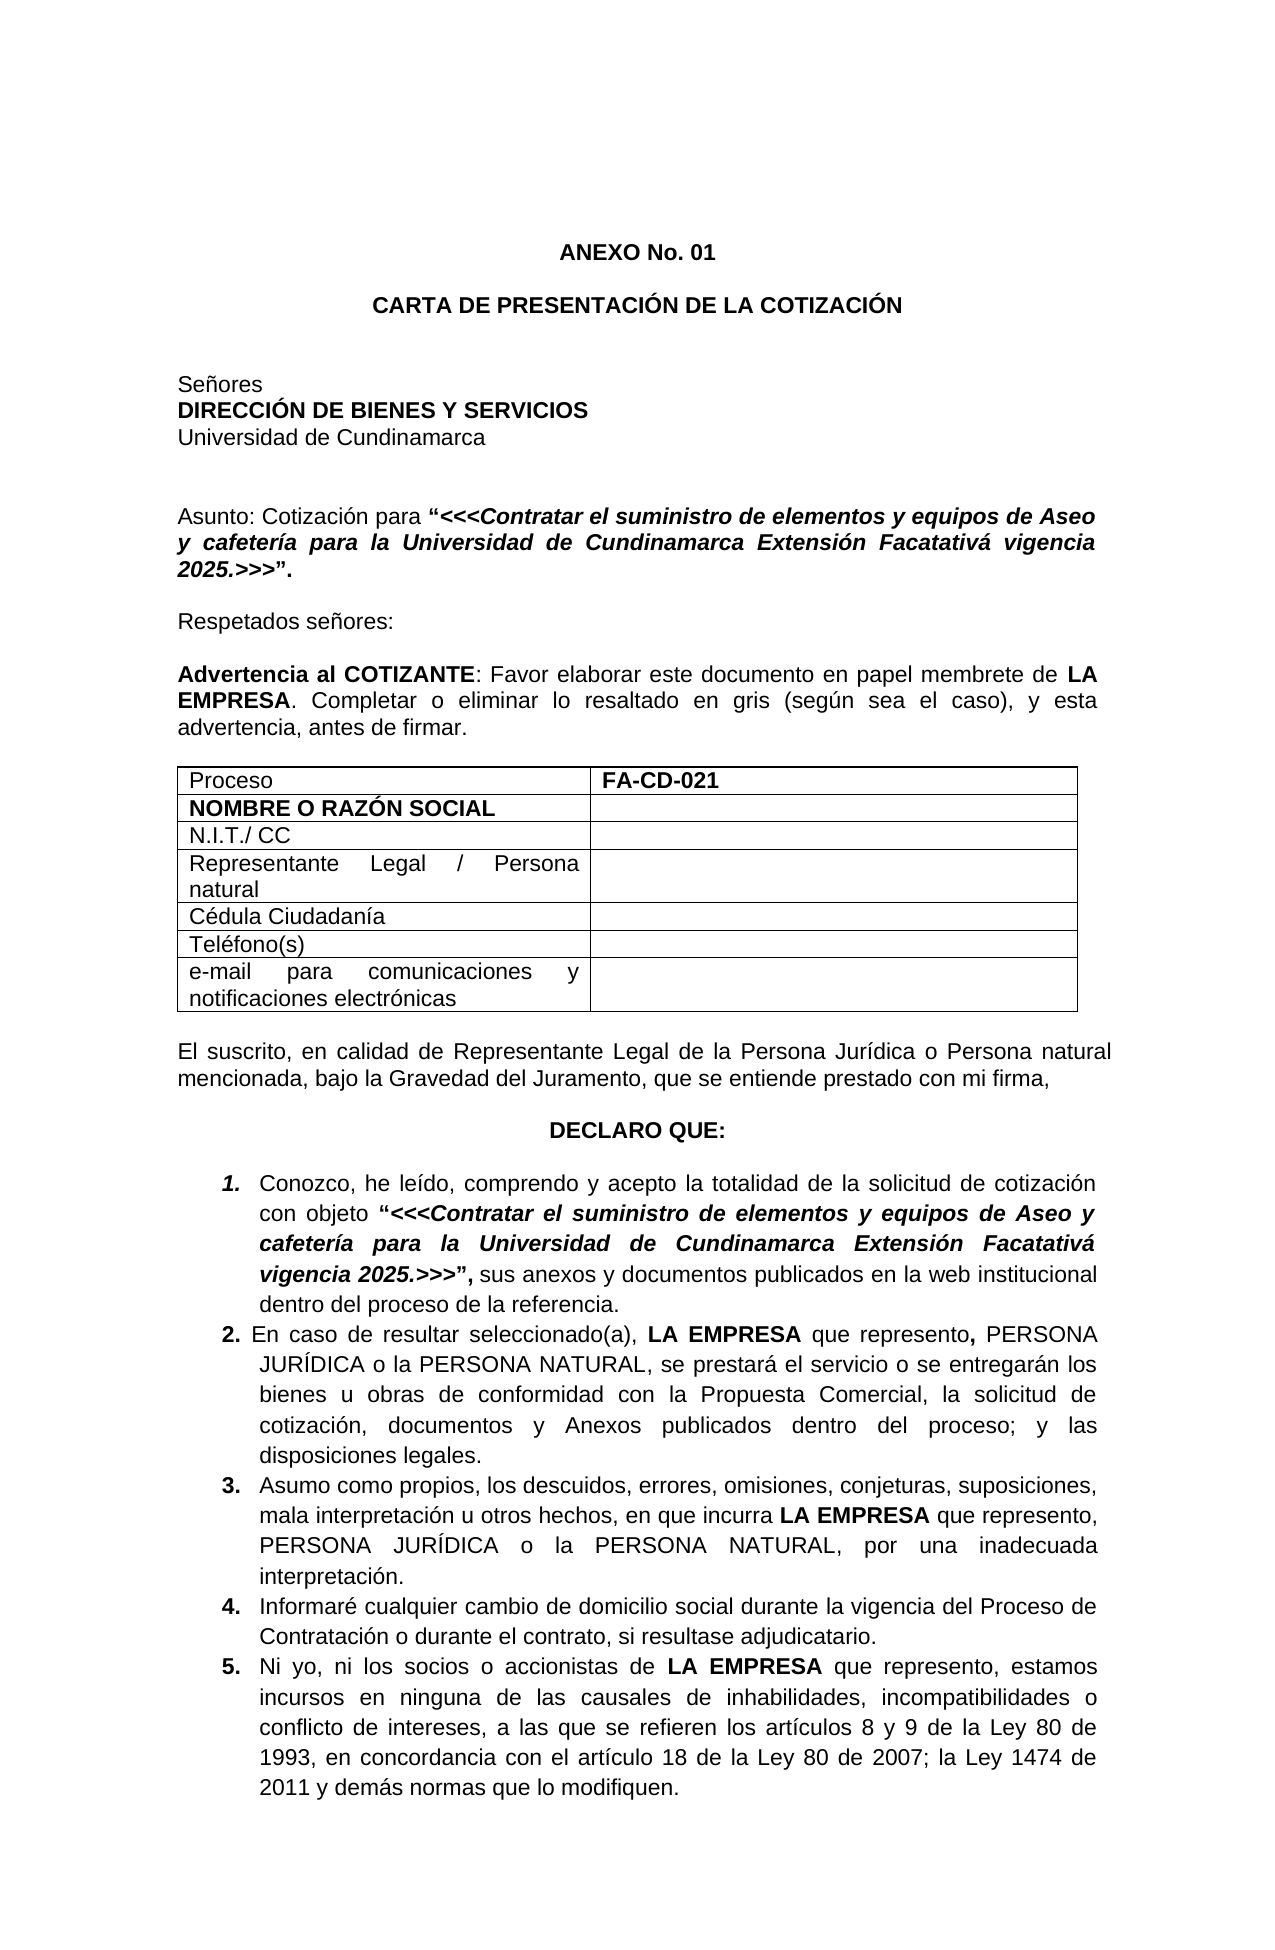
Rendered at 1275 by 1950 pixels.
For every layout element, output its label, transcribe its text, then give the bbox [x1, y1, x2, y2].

table_cell [591, 958, 1077, 1011]
table_cell Teléfono(s) [178, 931, 590, 957]
text DECLARO QUE: [177, 1117, 1098, 1144]
table_cell N.I.T./ CC [178, 822, 590, 848]
list Informaré cualquier cambio de domicilio social durante la vigencia del Proceso de Contratación o durante el contrato, si resultase adjudicatario. [222, 1593, 1098, 1649]
table_cell [591, 903, 1077, 930]
text ANEXO No. 01 [177, 239, 1098, 266]
text Respetados señores: [177, 608, 1098, 634]
text El suscrito, en calidad de Representante Legal de la Persona Jurídica o Persona natural mencionada, bajo la Gravedad del Juramento, que se entiende prestado con mi firma, [177, 1038, 1113, 1091]
text DIRECCIÓN DE BIENES Y SERVICIOS [177, 397, 1098, 424]
table_cell [591, 795, 1077, 821]
table_cell Cédula Ciudadanía [178, 903, 590, 930]
table_cell Representante Legal / Persona natural [178, 850, 590, 902]
table_cell e-mail para comunicaciones y notificaciones electrónicas [178, 958, 590, 1011]
text Asunto: Cotización para “<<<Contratar el suministro de elementos y equipos de Aseo y cafetería para la Universidad de Cundinamarca Extensión Facatativá vigencia 2025.>>>”. [177, 503, 1098, 582]
table_header FA-CD-021 [591, 768, 1077, 794]
text Advertencia al COTIZANTE: Favor elaborar este documento en papel membrete de LA EMPRESA. Completar o eliminar lo resaltado en gris (según sea el caso), y esta advertencia, antes de firmar. [177, 661, 1098, 740]
table_cell NOMBRE O RAZÓN SOCIAL [178, 795, 590, 821]
text Universidad de Cundinamarca [177, 424, 1098, 450]
list En caso de resultar seleccionado(a), LA EMPRESA que represento, PERSONA JURÍDICA o la PERSONA NATURAL, se prestará el servicio o se entregarán los bienes u obras de conformidad con la Propuesta Comercial, la solicitud de cotización, documentos y Anexos publicados dentro del proceso; y las disposiciones legales. [222, 1321, 1098, 1468]
list Ni yo, ni los socios o accionistas de LA EMPRESA que represento, estamos incursos en ninguna de las causales de inhabilidades, incompatibilidades o conflicto de intereses, a las que se refieren los artículos 8 y 9 de la Ley 80 de 1993, en concordancia con el artículo 18 de la Ley 80 de 2007; la Ley 1474 de 2011 y demás normas que lo modifiquen. [222, 1653, 1098, 1801]
text CARTA DE PRESENTACIÓN DE LA COTIZACIÓN [177, 292, 1098, 318]
table_cell [591, 822, 1077, 848]
table_cell [591, 850, 1077, 902]
text Señores [177, 371, 1098, 397]
list Asumo como propios, los descuidos, errores, omisiones, conjeturas, suposiciones, mala interpretación u otros hechos, en que incurra LA EMPRESA que represento, PERSONA JURÍDICA o la PERSONA NATURAL, por una inadecuada interpretación. [222, 1472, 1098, 1589]
table_header Proceso [178, 768, 590, 794]
list Conozco, he leído, comprendo y acepto la totalidad de la solicitud de cotización con objeto “<<<Contratar el suministro de elementos y equipos de Aseo y cafetería para la Universidad de Cundinamarca Extensión Facatativá vigencia 2025.>>>”, sus anexos y documentos publicados en la web institucional dentro del proceso de la referencia. [222, 1170, 1098, 1317]
table_cell [591, 931, 1077, 957]
